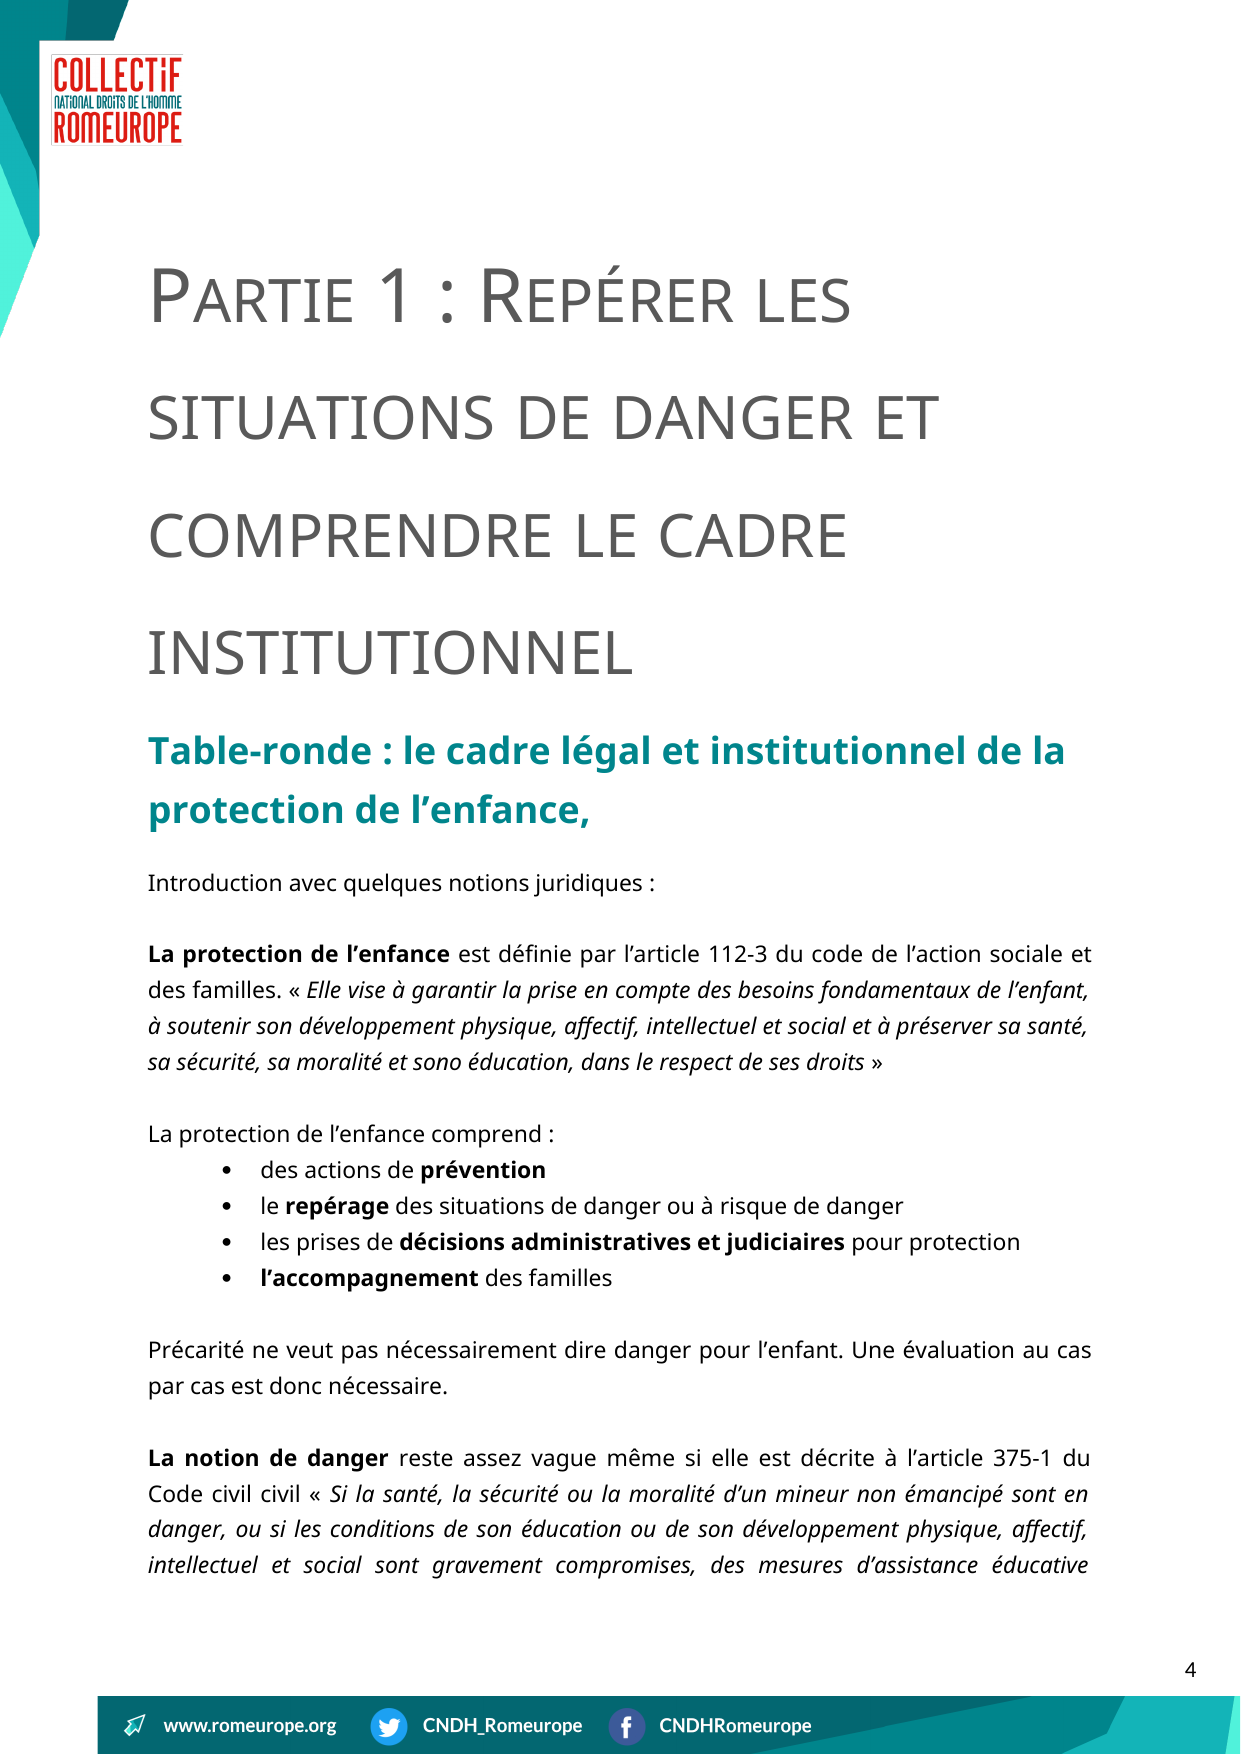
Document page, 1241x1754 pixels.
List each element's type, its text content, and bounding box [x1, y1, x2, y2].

text La protection de l’enfance est définie par l’article 112-3 du code de l’action sociale et des familles. « Elle vise à garantir la prise en compte des besoins fondamentaux de l’enfant, à soutenir son développement physique, affectif, intellectuel et social et à préserver sa santé, sa sécurité, sa moralité et sono éducation, dans le respect de ses droits » [148, 938, 1093, 1077]
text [148, 1442, 1093, 1581]
picture [97, 1696, 1241, 1754]
list le repérage des situations de danger ou à risque de danger [223, 1190, 1093, 1221]
text Introduction avec quelques notions juridiques : [148, 867, 1093, 898]
text La protection de l’enfance comprend : [148, 1118, 1093, 1149]
picture [0, 0, 184, 338]
text Table-ronde : le cadre légal et institutionnel de la protection de l’enfance, [148, 724, 1093, 834]
list des actions de prévention [223, 1154, 1093, 1185]
text Précarité ne veut pas nécessairement dire danger pour l’enfant. Une évaluation au cas par cas est donc nécessaire. [148, 1334, 1093, 1401]
list l’accompagnement des familles [223, 1262, 1093, 1293]
list les prises de décisions administratives et judiciaires pour protection [223, 1226, 1093, 1257]
text Partie 1 : Repérer les situations de danger et comprendre le cadre institutionnel [148, 242, 1093, 696]
